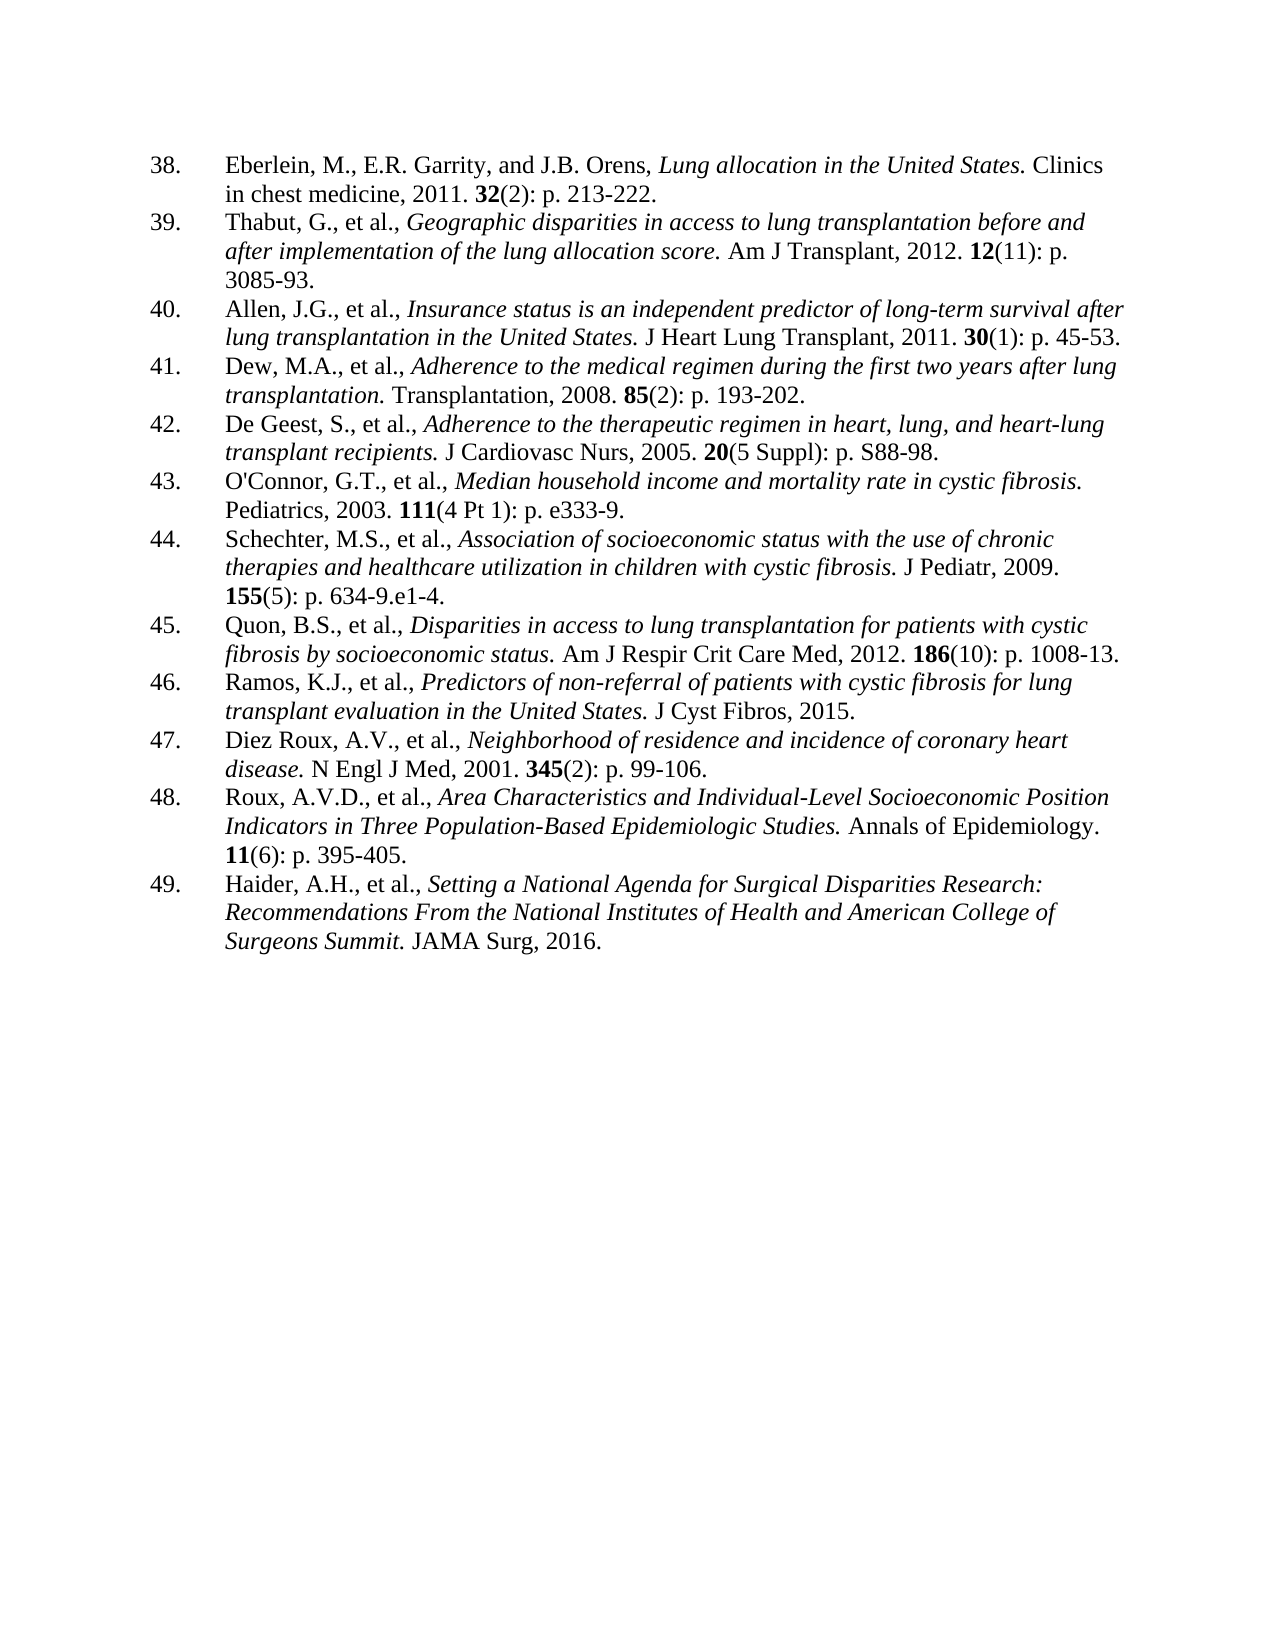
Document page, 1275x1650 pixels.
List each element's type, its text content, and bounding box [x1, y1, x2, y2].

text 43. O'Connor, G.T., et al., Median household income and mortality rate in cystic fibrosis. Pediatrics, 2003. 111(4 Pt 1): p. e333-9. [150, 466, 1125, 524]
text 41. Dew, M.A., et al., Adherence to the medical regimen during the first two years after lung transplantation. Transplantation, 2008. 85(2): p. 193-202. [150, 351, 1125, 409]
text 38. Eberlein, M., E.R. Garrity, and J.B. Orens, Lung allocation in the United States. Clinics in chest medicine, 2011. 32(2): p. 213-222. [150, 150, 1125, 207]
text 40. Allen, J.G., et al., Insurance status is an independent predictor of long-term survival after lung transplantation in the United States. J Heart Lung Transplant, 2011. 30(1): p. 45-53. [150, 294, 1125, 351]
text 48. Roux, A.V.D., et al., Area Characteristics and Individual-Level Socioeconomic Position Indicators in Three Population-Based Epidemiologic Studies. Annals of Epidemiology. 11(6): p. 395-405. [150, 782, 1125, 869]
text 45. Quon, B.S., et al., Disparities in access to lung transplantation for patients with cystic fibrosis by socioeconomic status. Am J Respir Crit Care Med, 2012. 186(10): p. 1008-13. [150, 610, 1125, 667]
text 47. Diez Roux, A.V., et al., Neighborhood of residence and incidence of coronary heart disease. N Engl J Med, 2001. 345(2): p. 99-106. [150, 725, 1125, 782]
text 46. Ramos, K.J., et al., Predictors of non-referral of patients with cystic fibrosis for lung transplant evaluation in the United States. J Cyst Fibros, 2015. [150, 667, 1125, 725]
text 42. De Geest, S., et al., Adherence to the therapeutic regimen in heart, lung, and heart-lung transplant recipients. J Cardiovasc Nurs, 2005. 20(5 Suppl): p. S88-98. [150, 409, 1125, 466]
text 44. Schechter, M.S., et al., Association of socioeconomic status with the use of chronic therapies and healthcare utilization in children with cystic fibrosis. J Pediatr, 2009. 155(5): p. 634-9.e1-4. [150, 524, 1125, 610]
text 49. Haider, A.H., et al., Setting a National Agenda for Surgical Disparities Research: Recommendations From the National Institutes of Health and American College of Surgeons Summit. JAMA Surg, 2016. [150, 869, 1125, 955]
text 39. Thabut, G., et al., Geographic disparities in access to lung transplantation before and after implementation of the lung allocation score. Am J Transplant, 2012. 12(11): p. 3085-93. [150, 207, 1125, 294]
